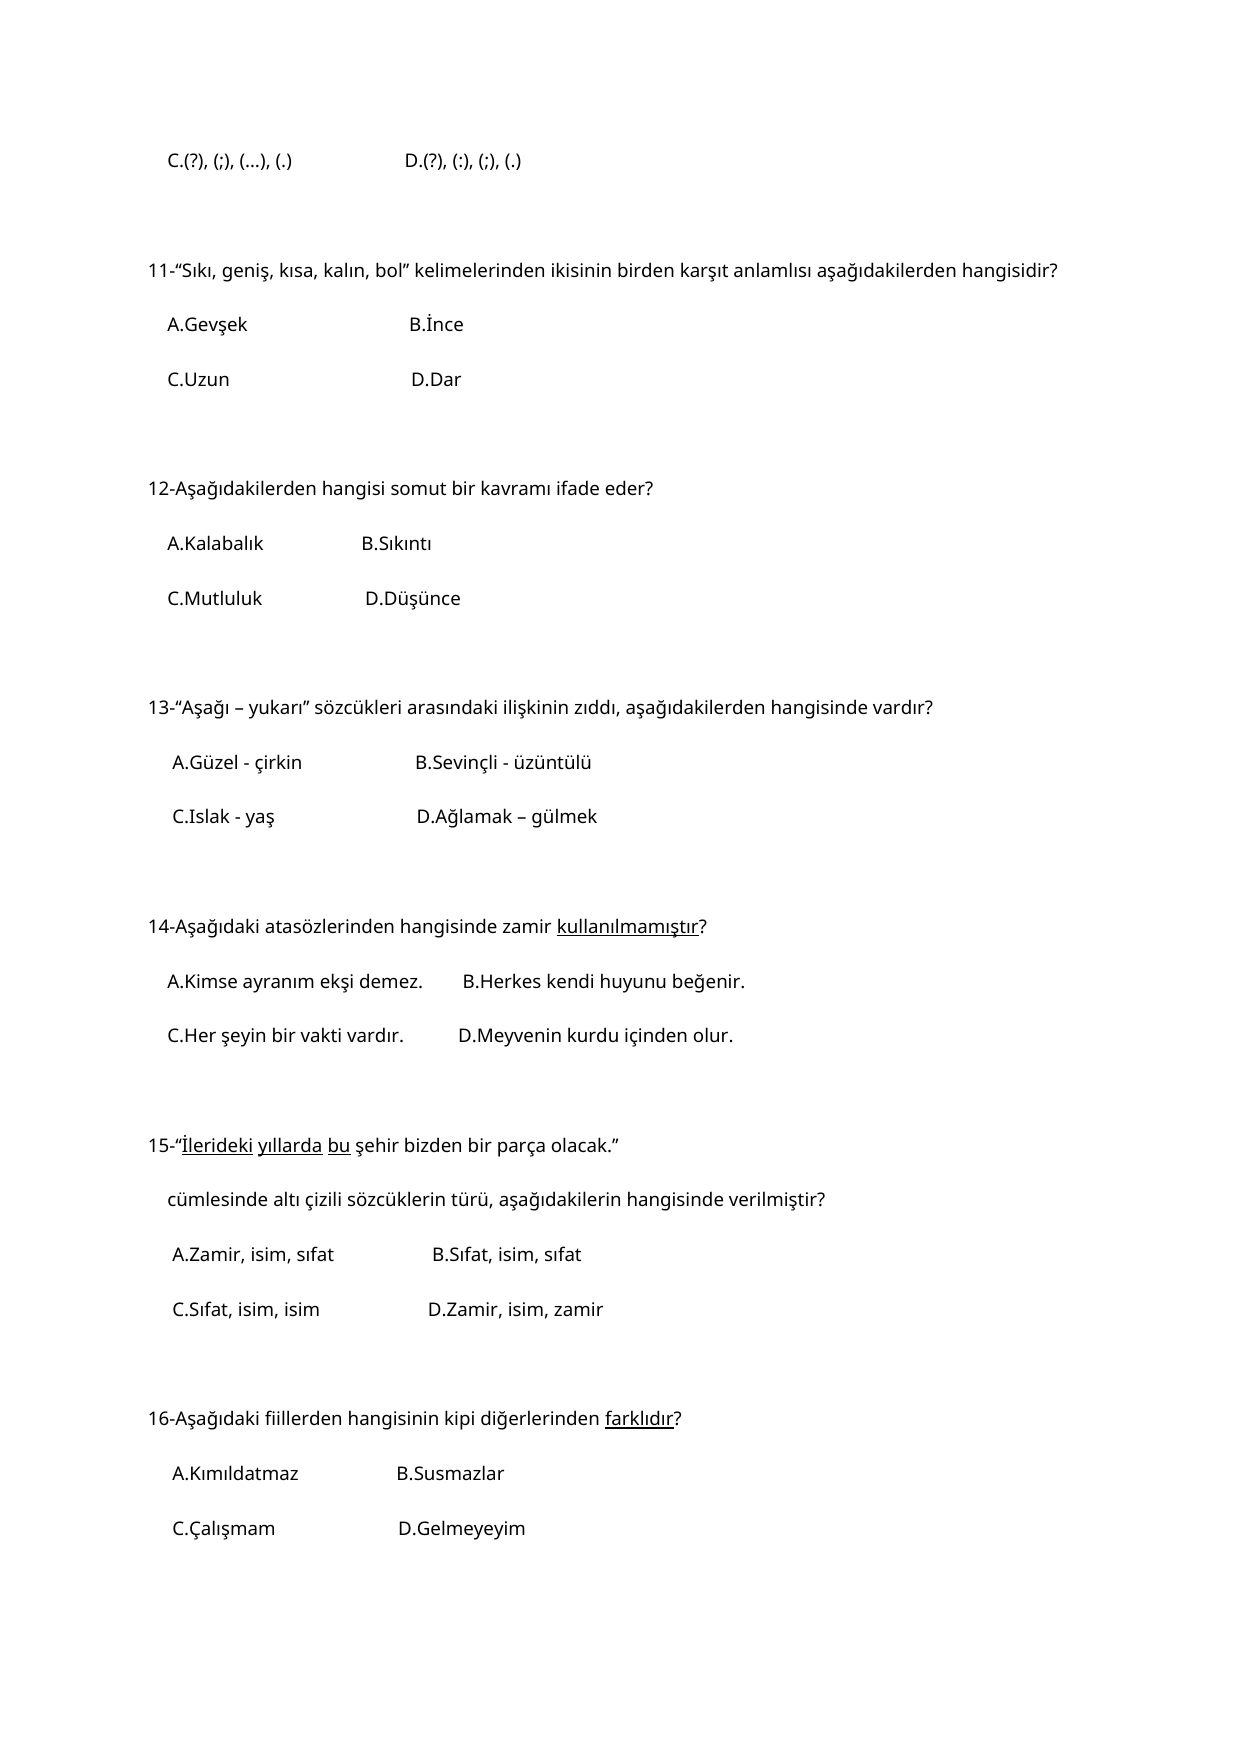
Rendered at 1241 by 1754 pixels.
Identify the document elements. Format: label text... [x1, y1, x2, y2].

text C.Mutluluk D.Düşünce [148, 585, 1093, 611]
text C.Çalışmam D.Gelmeyeyim [148, 1515, 1093, 1540]
text A.Kımıldatmaz B.Susmazlar [148, 1460, 1093, 1486]
text C.Sıfat, isim, isim D.Zamir, isim, zamir [148, 1296, 1093, 1322]
text A.Zamir, isim, sıfat B.Sıfat, isim, sıfat [148, 1241, 1093, 1267]
text 14-Aşağıdaki atasözlerinden hangisinde zamir kullanılmamıştır? [148, 913, 1093, 939]
text C.Uzun D.Dar [148, 366, 1093, 392]
text C.Islak - yaş D.Ağlamak – gülmek [148, 804, 1093, 829]
text A.Kimse ayranım ekşi demez. B.Herkes kendi huyunu beğenir. [148, 968, 1093, 993]
text A.Kalabalık B.Sıkıntı [148, 530, 1093, 556]
text C.Her şeyin bir vakti vardır. D.Meyvenin kurdu içinden olur. [148, 1023, 1093, 1048]
text C.(?), (;), (…), (.) D.(?), (:), (;), (.) [148, 148, 1093, 173]
text 15-‘‘İlerideki yıllarda bu şehir bizden bir parça olacak.’’ [148, 1132, 1093, 1157]
text 12-Aşağıdakilerden hangisi somut bir kavramı ifade eder? [148, 476, 1093, 501]
text A.Güzel - çirkin B.Sevinçli - üzüntülü [148, 749, 1093, 775]
text 16-Aşağıdaki fiillerden hangisinin kipi diğerlerinden farklıdır? [148, 1405, 1093, 1431]
text 13-‘‘Aşağı – yukarı’’ sözcükleri arasındaki ilişkinin zıddı, aşağıdakilerden hangisinde vardır? [148, 694, 1093, 720]
text 11-‘‘Sıkı, geniş, kısa, kalın, bol’’ kelimelerinden ikisinin birden karşıt anlamlısı aşağıdakilerden hangisidir? [148, 257, 1093, 282]
text cümlesinde altı çizili sözcüklerin türü, aşağıdakilerin hangisinde verilmiştir? [148, 1187, 1093, 1212]
text A.Gevşek B.İnce [148, 312, 1093, 337]
